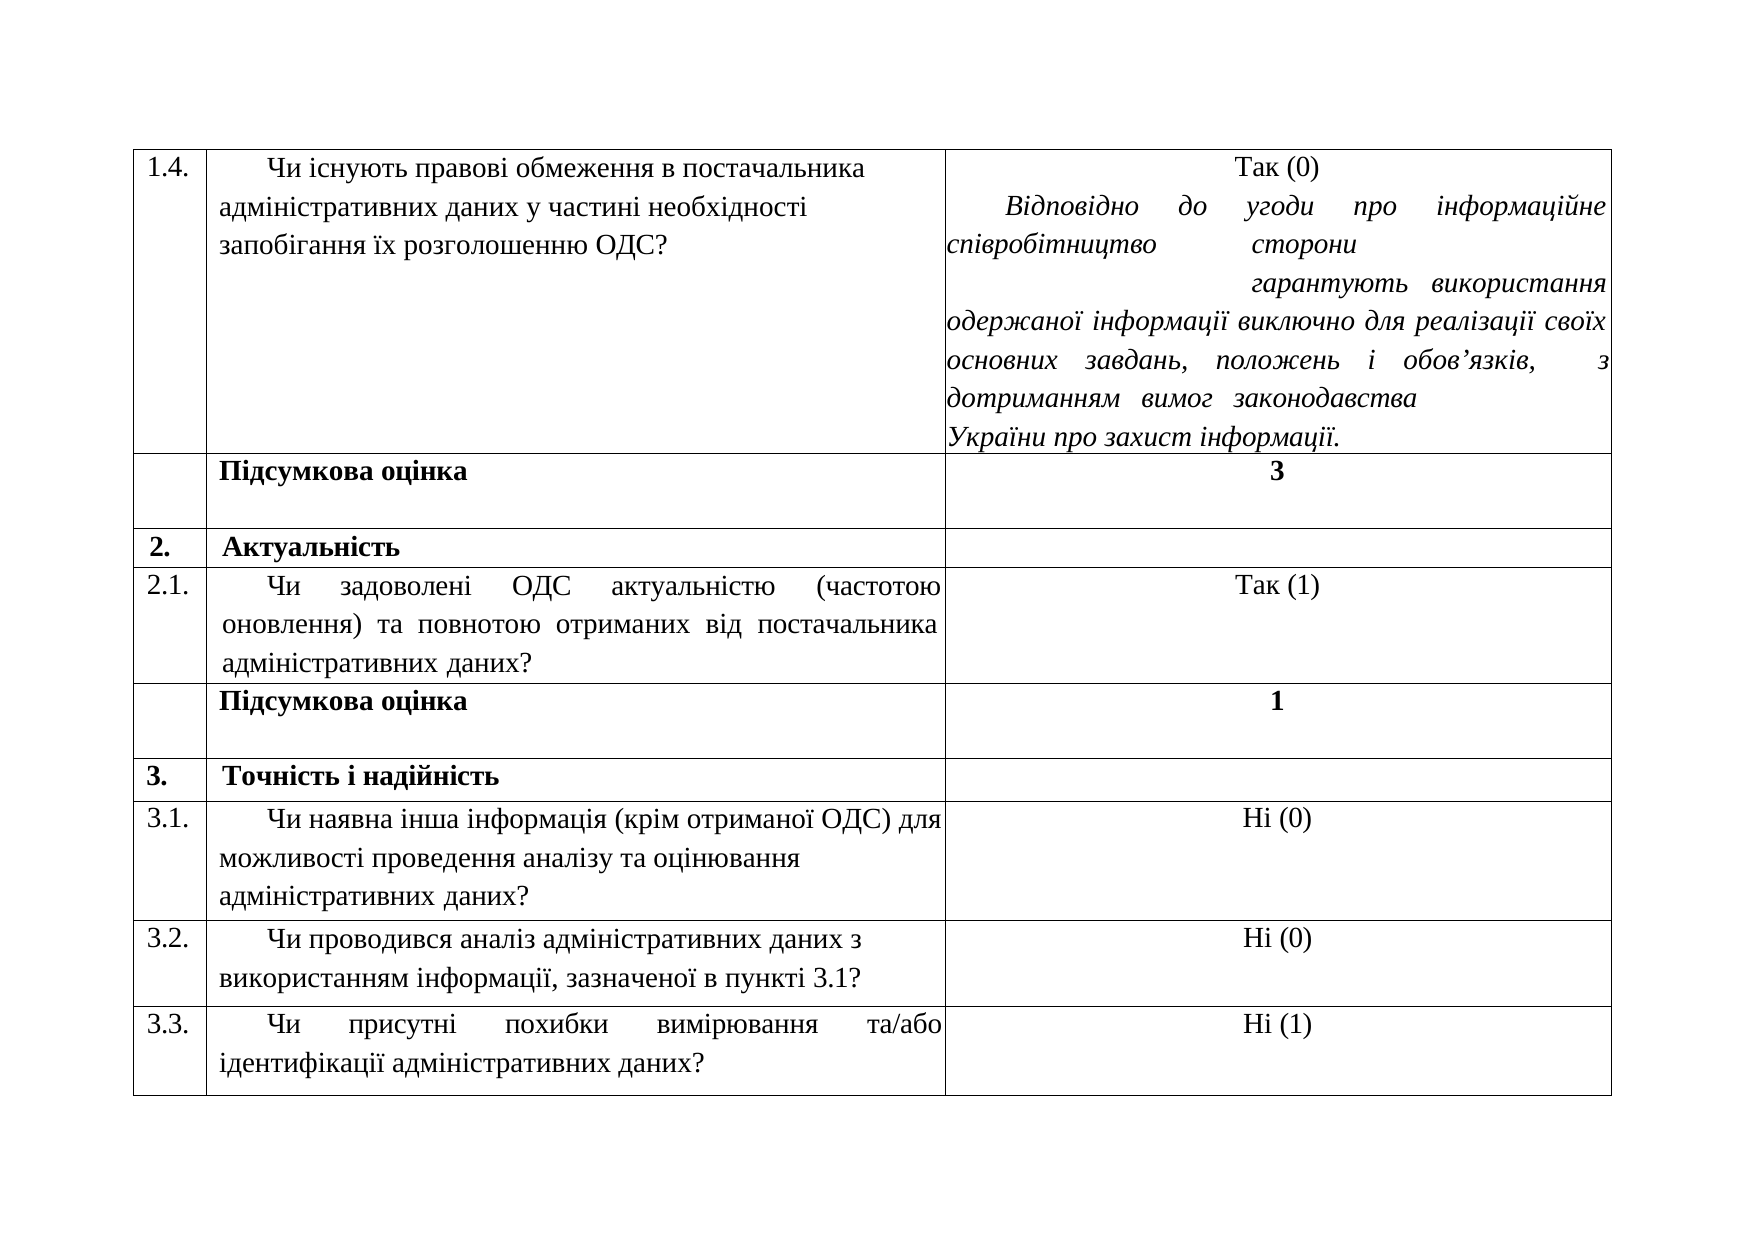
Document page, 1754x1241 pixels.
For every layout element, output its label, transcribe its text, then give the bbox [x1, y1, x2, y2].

table_cell 3.2. [134, 921, 206, 1006]
table_header Чи існують правові обмеження в постачальника адміністративних даних у частині необхідності запобігання їх розголошенню ОДС? [207, 150, 945, 453]
table_cell [946, 759, 1611, 801]
table_cell [134, 684, 206, 758]
table_cell 3. [134, 759, 206, 801]
table_cell 3.3. [134, 1007, 206, 1095]
table_cell Чи наявна інша інформація (крім отриманої ОДС) для можливості проведення аналізу та оцінювання адміністративних даних? [207, 802, 945, 920]
table_cell Чи проводився аналіз адміністративних даних з використанням інформації, зазначеної в пункті 3.1? [207, 921, 945, 1006]
table_header Так (0) Відповідно до угоди про інформаційне співробітництво сторони гарантують використання одержаної інформації виключно для реалізації своїх основних завдань, положень і обов’язків, з дотриманням вимог законодавства України про захист інформації. [946, 150, 1611, 453]
table_header 1.4. [134, 150, 206, 453]
table_cell 2. [134, 529, 206, 567]
table_cell Ні (0) [946, 802, 1611, 920]
table_cell Підсумкова оцінка [207, 454, 945, 528]
table_cell Підсумкова оцінка [207, 684, 945, 758]
table_cell Точність і надійність [207, 759, 945, 801]
table_cell [134, 454, 206, 528]
table_cell Ні (1) [946, 1007, 1611, 1095]
table_cell [946, 529, 1611, 567]
table_cell 2.1. [134, 568, 206, 683]
table_cell 3.1. [134, 802, 206, 920]
table_cell Ні (0) [946, 921, 1611, 1006]
table_cell Актуальність [207, 529, 945, 567]
table_cell Чи присутні похибки вимірювання та/або ідентифікації адміністративних даних? [207, 1007, 945, 1095]
table_cell 1 [946, 684, 1611, 758]
table_cell 3 [946, 454, 1611, 528]
table_cell Чи задоволені ОДС актуальністю (частотою оновлення) та повнотою отриманих від постачальника адміністративних даних? [207, 568, 945, 683]
table_cell Так (1) [946, 568, 1611, 683]
